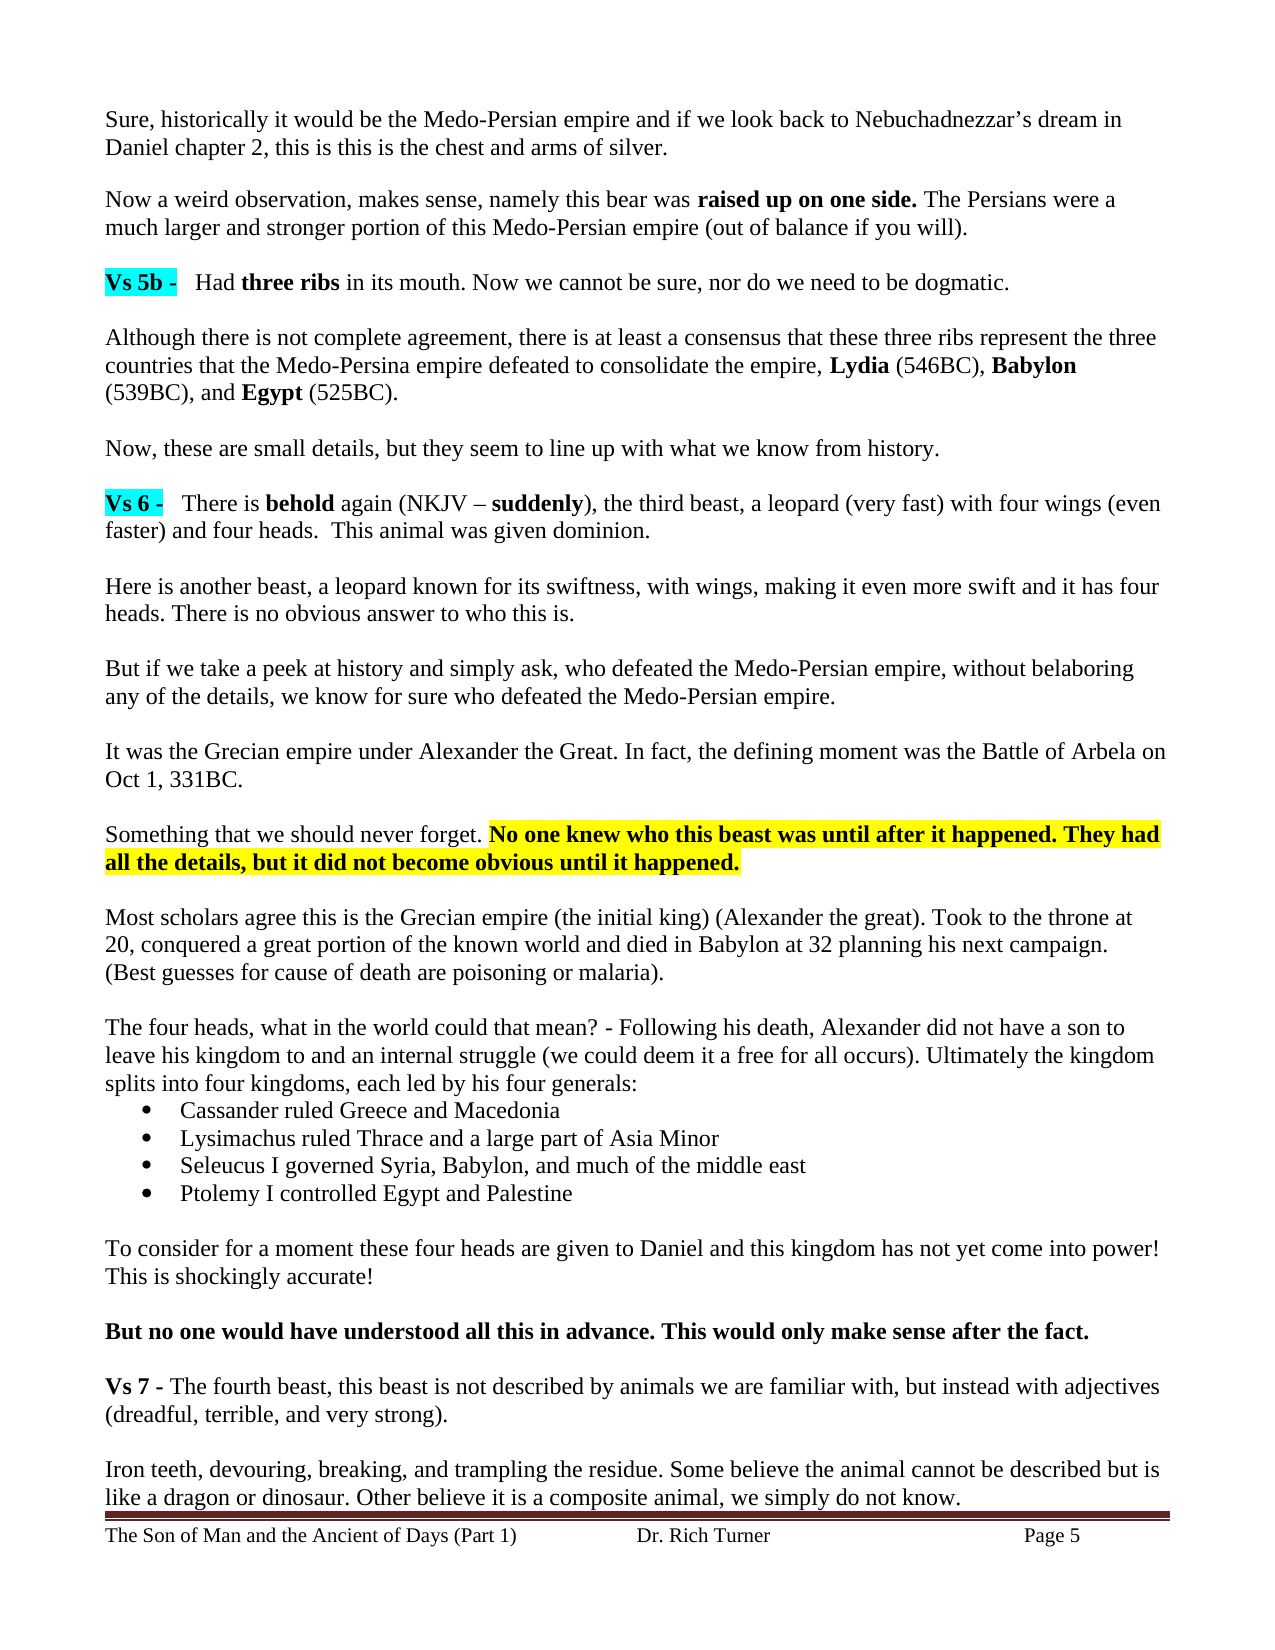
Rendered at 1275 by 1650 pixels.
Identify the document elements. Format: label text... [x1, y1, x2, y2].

list Lysimachus ruled Thrace and a large part of Asia Minor [142, 1124, 1170, 1151]
text But no one would have understood all this in advance. This would only make sense after the fact. [105, 1317, 1170, 1344]
list Cassander ruled Greece and Macedonia [142, 1096, 1170, 1124]
list Seleucus I governed Syria, Babylon, and much of the middle east [142, 1151, 1170, 1179]
text Vs 6 - There is behold again (NKJV – suddenly), the third beast, a leopard (very fast) with four wings (even faster) and four heads. This animal was given dominion. [105, 489, 1170, 544]
list Ptolemy I controlled Egypt and Palestine [142, 1179, 1170, 1207]
text But if we take a peek at history and simply ask, who defeated the Medo-Persian empire, without belaboring any of the details, we know for sure who defeated the Medo-Persian empire. [105, 654, 1170, 710]
text Vs 7 - The fourth beast, this beast is not described by animals we are familiar with, but instead with adjectives (dreadful, terrible, and very strong). [105, 1372, 1170, 1427]
text Now, these are small details, but they seem to line up with what we know from history. [105, 434, 1170, 461]
text Something that we should never forget. No one knew who this beast was until after it happened. They had all the details, but it did not become obvious until it happened. [741, 820, 1170, 875]
text Now a weird observation, makes sense, namely this bear was raised up on one side. The Persians were a much larger and stronger portion of this Medo-Persian empire (out of balance if you will). [105, 185, 1170, 240]
text Vs 5b - Had three ribs in its mouth. Now we cannot be sure, nor do we need to be dogmatic. [177, 268, 1170, 296]
text Sure, historically it would be the Medo-Persian empire and if we look back to Nebuchadnezzar’s dream in Daniel chapter 2, this is this is the chest and arms of silver. [105, 105, 1170, 160]
text Here is another beast, a leopard known for its swiftness, with wings, making it even more swift and it has four heads. There is no obvious answer to who this is. [105, 572, 1170, 627]
text Iron teeth, devouring, breaking, and trampling the residue. Some believe the animal cannot be described but is like a dragon or dinosaur. Other believe it is a composite animal, we simply do not know. [105, 1455, 1170, 1510]
text Most scholars agree this is the Grecian empire (the initial king) (Alexander the great). Took to the throne at 20, conquered a great portion of the known world and died in Babylon at 32 planning his next campaign. (Best guesses for cause of death are poisoning or malaria). [105, 903, 1170, 986]
text It was the Grecian empire under Alexander the Great. In fact, the defining moment was the Battle of Arbela on Oct 1, 331BC. [105, 737, 1170, 792]
text Something that we should never forget. No one knew who this beast was until after it happened. They had all the details, but it did not become obvious until it happened. [105, 820, 489, 848]
text Although there is not complete agreement, there is at least a consensus that these three ribs represent the three countries that the Medo-Persina empire defeated to consolidate the empire, Lydia (546BC), Babylon (539BC), and Egypt (525BC). [105, 323, 1170, 406]
text The four heads, what in the world could that mean? - Following his death, Alexander did not have a son to leave his kingdom to and an internal struggle (we could deem it a free for all occurs). Ultimately the kingdom splits into four kingdoms, each led by his four generals: [105, 1013, 1170, 1096]
text To consider for a moment these four heads are given to Daniel and this kingdom has not yet come into power! This is shockingly accurate! [105, 1234, 1170, 1289]
